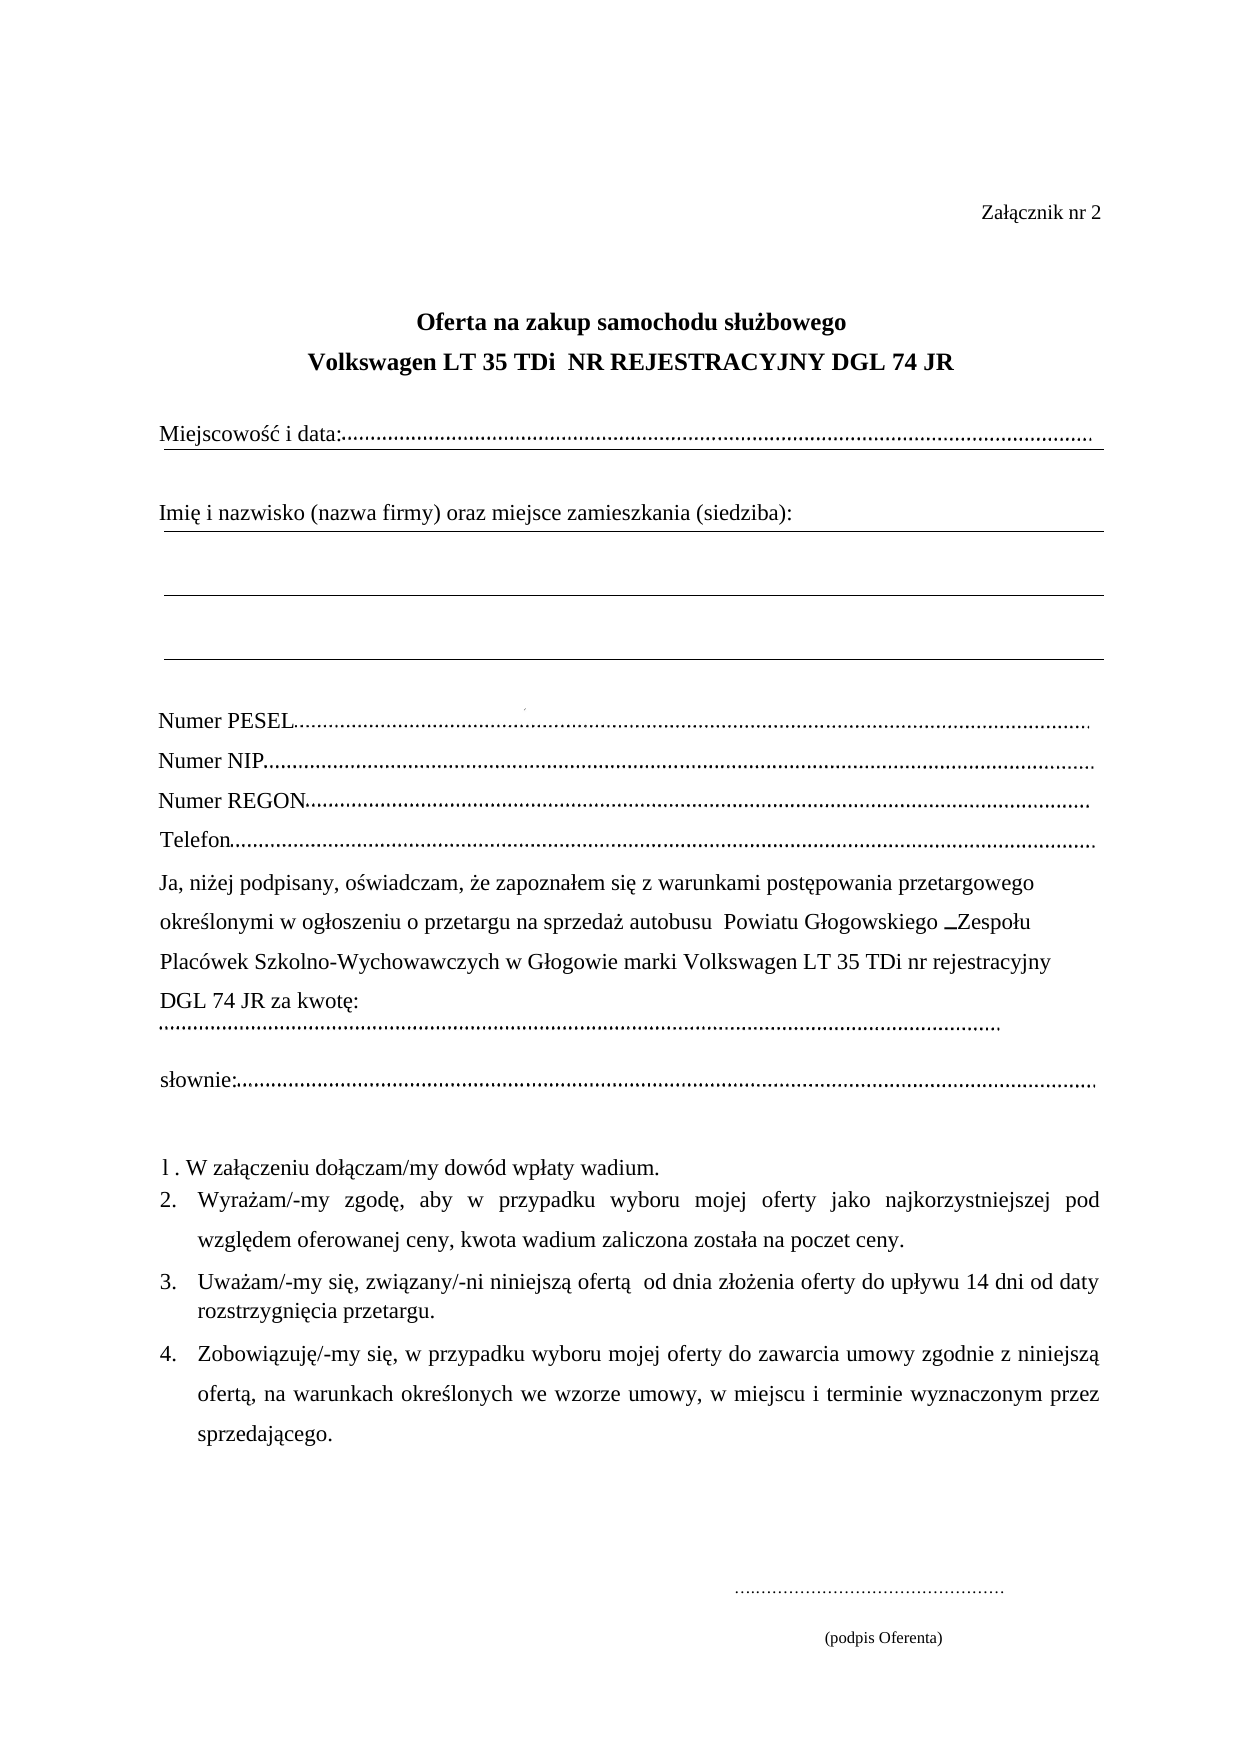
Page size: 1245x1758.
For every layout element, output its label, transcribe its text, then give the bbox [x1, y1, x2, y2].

text l . W załączeniu dołączam/my dowód wpłaty wadium. [162, 1154, 1101, 1181]
text Volkswagen LT 35 TDi NR REJESTRACYJNY DGL 74 JR [161, 347, 1100, 376]
text Załącznik nr 2 [78, 200, 1101, 224]
picture [159, 1026, 1000, 1031]
picture [294, 708, 1090, 729]
text słownie: [160, 1066, 1101, 1093]
list Zobowiązuję/-my się, w przypadku wyboru mojej oferty do zawarcia umowy zgodnie z niniejszą ofertą, na warunkach określonych we wzorze umowy, w miejscu i terminie wyznaczonym przez sprzedającego. [159, 1340, 1101, 1446]
text (podpis Oferenta) [824, 1628, 1101, 1647]
text Ja, niżej podpisany, oświadczam, że zapoznałem się z warunkami postępowania przetargowego określonymi w ogłoszeniu o przetargu na sprzedaż autobusu Powiatu Głogowskiego Zespołu Placówek Szkolno-Wychowawczych w Głogowie marki Volkswagen LT 35 TDi nr rejestracyjny DGL 74 JR za kwotę: [159, 869, 1101, 1053]
list Wyrażam/-my zgodę, aby w przypadku wyboru mojej oferty jako najkorzystniejszej pod względem oferowanej ceny, kwota wadium zaliczona została na poczet ceny. [159, 1186, 1101, 1252]
text Oferta na zakup samochodu służbowego [161, 307, 1101, 336]
text Numer REGON [158, 787, 1101, 813]
picture [237, 1083, 1096, 1088]
picture [264, 764, 1094, 769]
picture [342, 436, 1092, 441]
text Numer NIP [158, 747, 1101, 774]
list Uważam/-my się, związany/-ni niniejszą ofertą od dnia złożenia oferty do upływu 14 dni od daty rozstrzygnięcia przetargu. [159, 1268, 1101, 1324]
text Imię i nazwisko (nazwa firmy) oraz miejsce zamieszkania (siedziba): [158, 499, 1101, 526]
text ….……………………………………… [697, 1578, 1101, 1597]
text Telefon [159, 827, 1101, 853]
text Miejscowość i data: [159, 419, 1101, 446]
picture [306, 803, 1089, 808]
picture [230, 843, 1095, 848]
